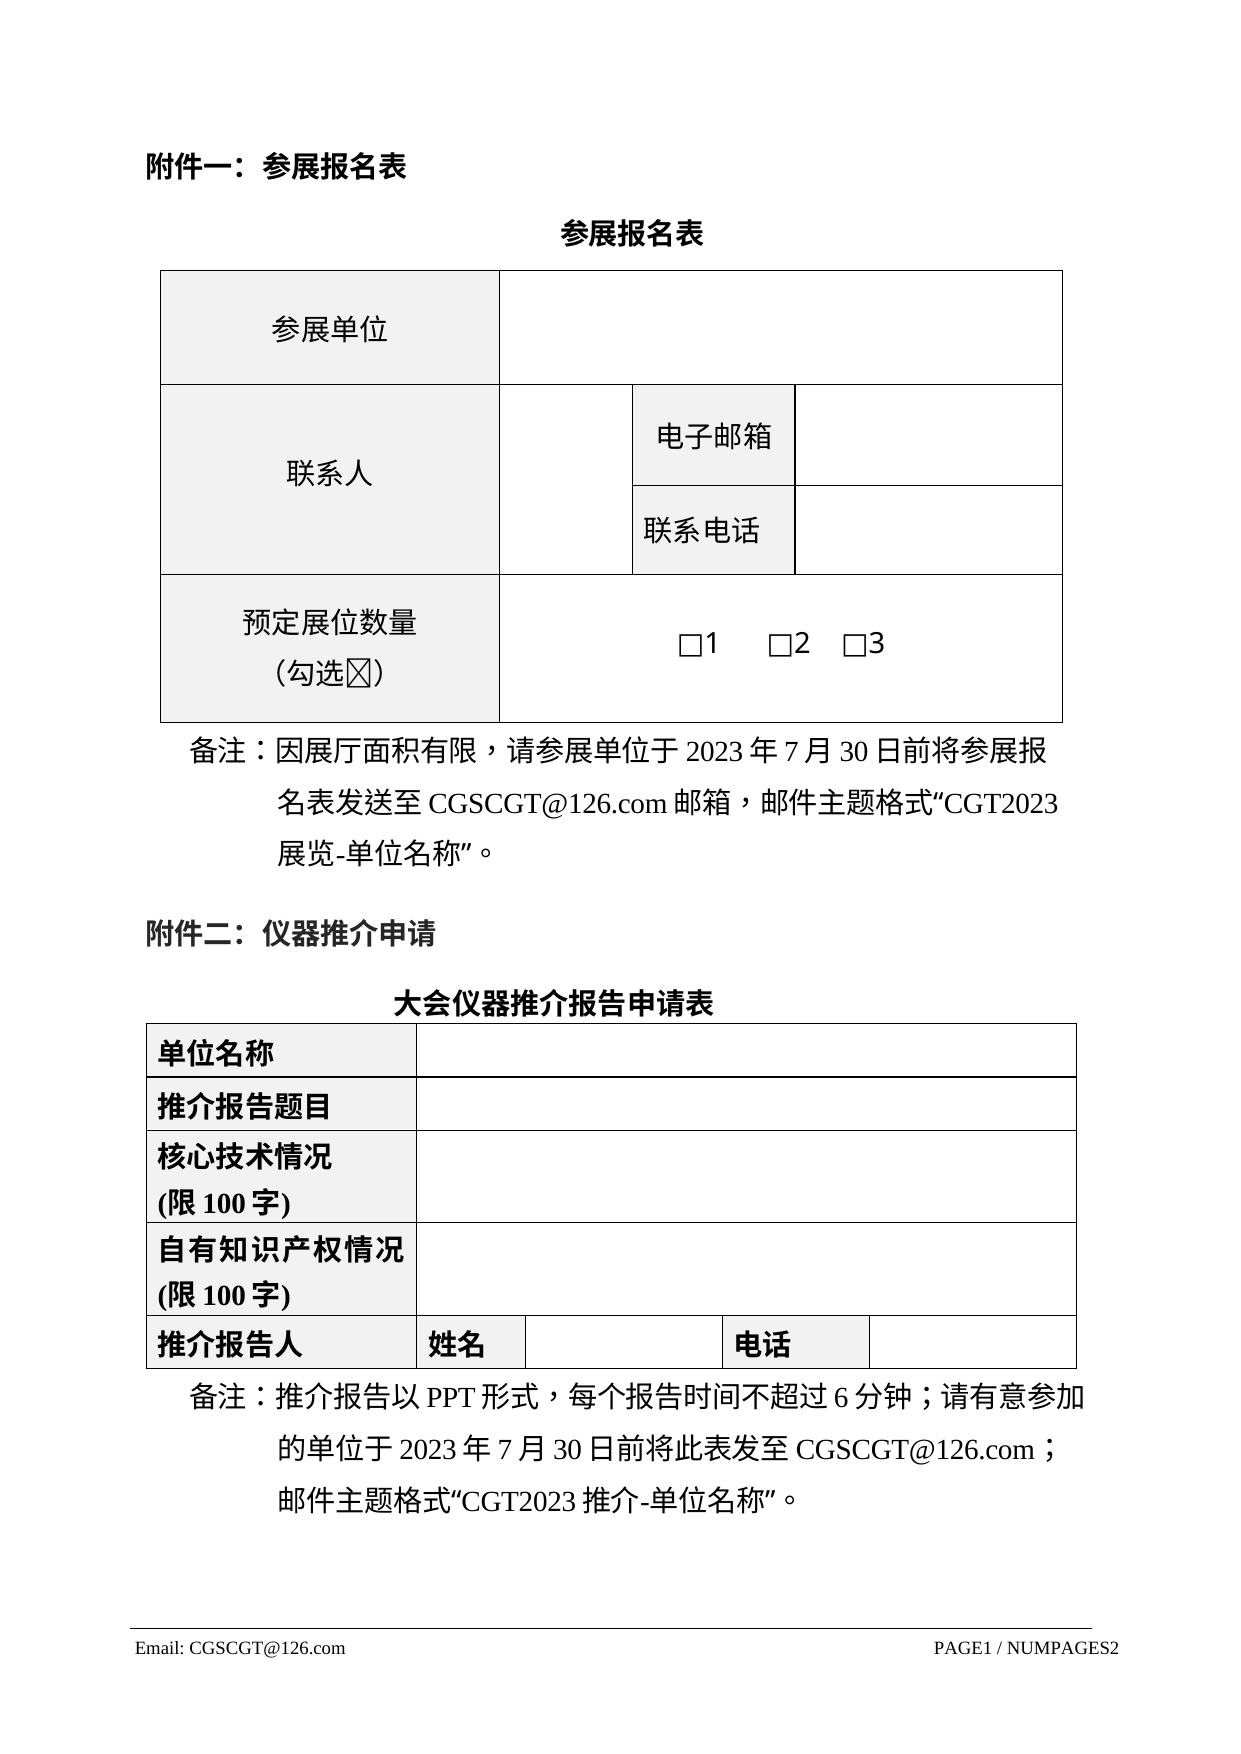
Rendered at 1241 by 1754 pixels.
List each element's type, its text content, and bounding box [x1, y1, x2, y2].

table_cell [417, 1078, 1076, 1129]
table_header 参展单位 [161, 271, 499, 384]
table_cell [417, 1223, 1076, 1315]
table_cell 电子邮箱 [633, 385, 794, 485]
table_cell 推介报告人 [147, 1316, 416, 1368]
table_cell 推介报告题目 [147, 1078, 416, 1129]
table_cell 姓名 [417, 1316, 525, 1368]
text 备注：因展厅面积有限，请参展单位于2023年7月30日前将参展报名表发送至CGSCGT@126.com邮箱，邮件主题格式“CGT2023展览-单位名称”。 [189, 731, 1069, 873]
subtitle 附件二：仪器推介申请 [145, 910, 1092, 952]
table_header 单位名称 [147, 1024, 416, 1076]
table_cell [526, 1316, 722, 1368]
table_cell [870, 1316, 1076, 1368]
text 大会仪器推介报告申请表 [130, 977, 1092, 1023]
table_cell 自有知识产权情况(限100字) [147, 1223, 416, 1315]
table_cell 电话 [723, 1316, 869, 1368]
subtitle 附件一：参展报名表 [145, 143, 1092, 185]
table_cell 预定展位数量 （勾选） [161, 575, 499, 722]
table_cell 联系人 [161, 385, 499, 574]
table_cell 核心技术情况 (限100字) [147, 1131, 416, 1222]
table_cell [417, 1131, 1076, 1222]
table_cell [500, 385, 632, 574]
table_header [500, 271, 1062, 384]
text 参展报名表 [145, 210, 1069, 253]
table_header [417, 1024, 1076, 1076]
table_cell 联系电话 [633, 486, 794, 574]
table_cell [796, 486, 1062, 574]
table_cell [796, 385, 1062, 485]
text 备注：推介报告以PPT形式，每个报告时间不超过6分钟；请有意参加的单位于2023年7月30日前将此表发至CGSCGT@126.com；邮件主题格式“CGT2023推介-单位名称”。 [189, 1377, 1089, 1519]
table_cell □1 □2 □3 [500, 575, 1062, 722]
